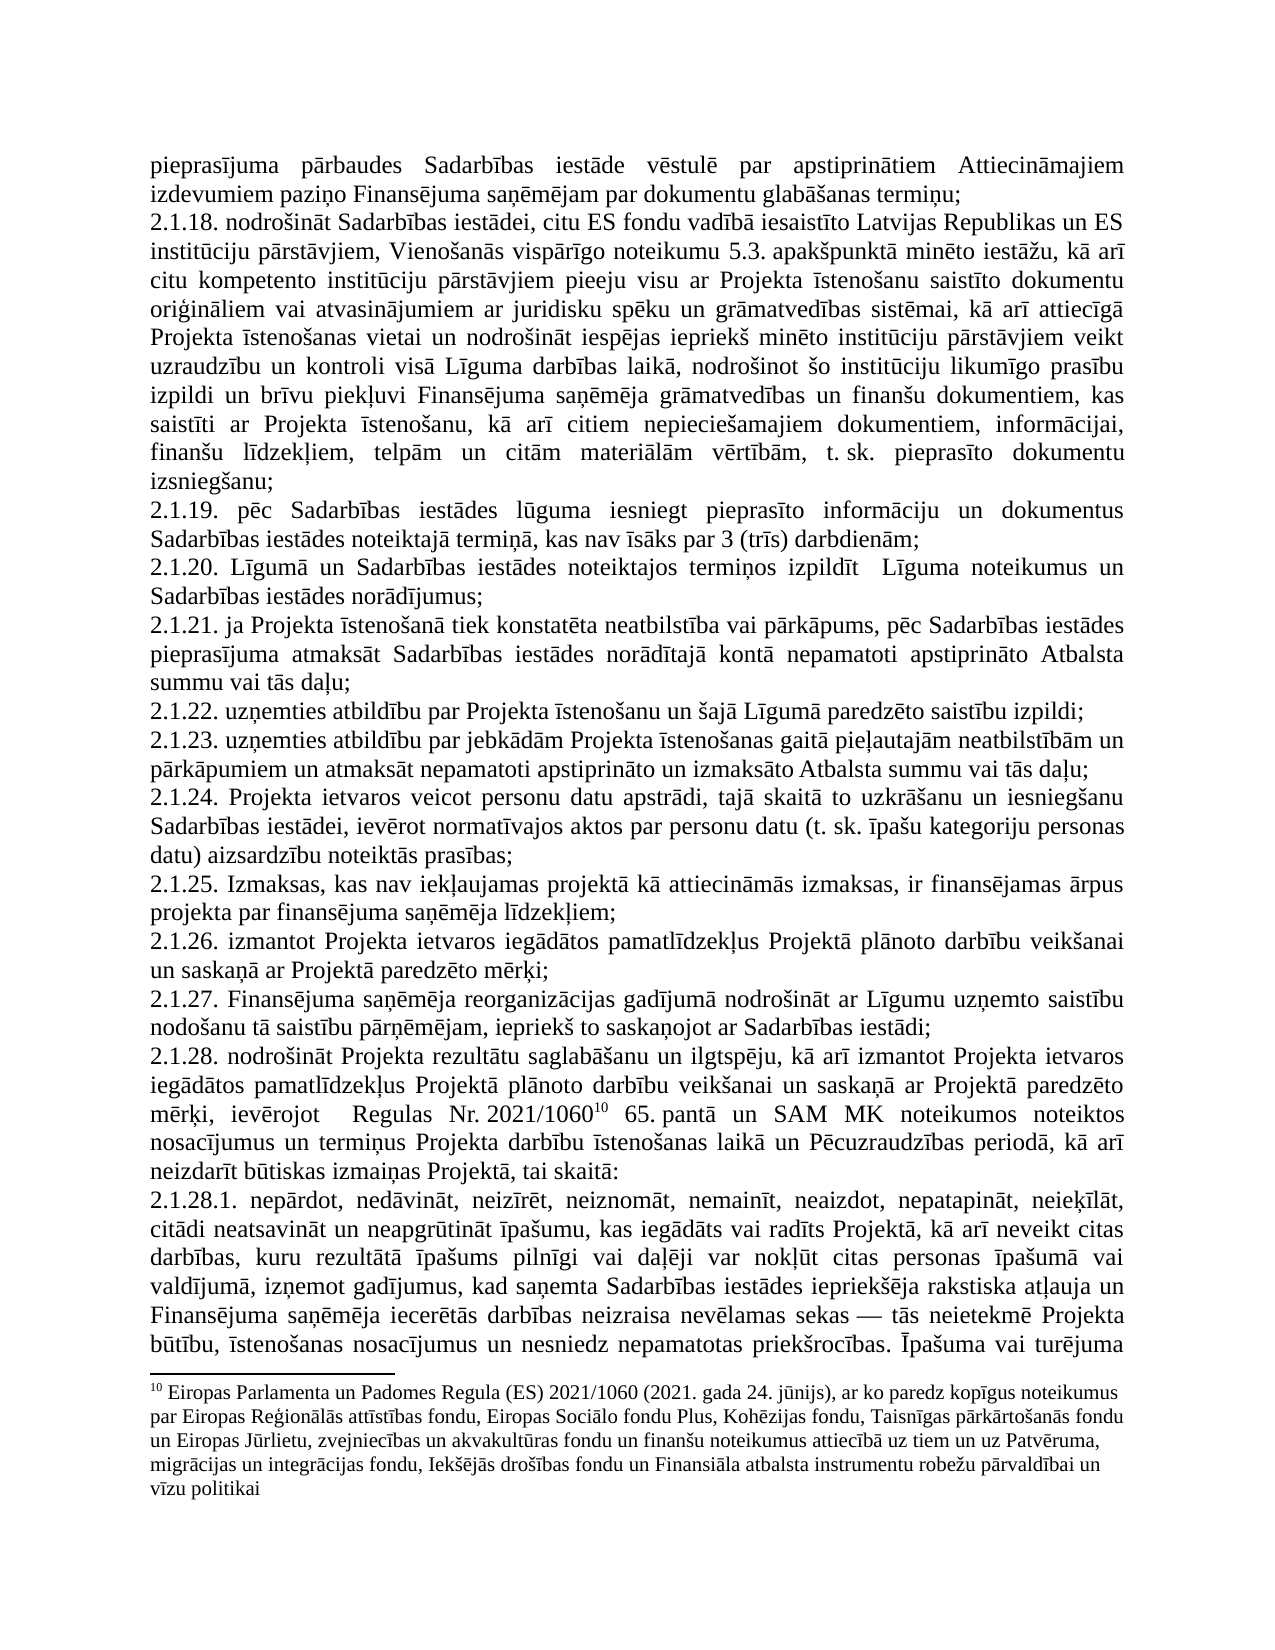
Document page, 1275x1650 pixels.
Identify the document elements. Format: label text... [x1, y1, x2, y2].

text 2.1.18. nodrošināt Sadarbības iestādei, citu ES fondu vadībā iesaistīto Latvijas Republikas un ES institūciju pārstāvjiem, Vienošanās vispārīgo noteikumu 5.3. apakšpunktā minēto iestāžu, kā arī citu kompetento institūciju pārstāvjiem pieeju visu ar Projekta īstenošanu saistīto dokumentu oriģināliem vai atvasinājumiem ar juridisku spēku un grāmatvedības sistēmai, kā arī attiecīgā Projekta īstenošanas vietai un nodrošināt iespējas iepriekš minēto institūciju pārstāvjiem veikt uzraudzību un kontroli visā Līguma darbības laikā, nodrošinot šo institūciju likumīgo prasību izpildi un brīvu piekļuvi Finansējuma saņēmēja grāmatvedības un finanšu dokumentiem, kas saistīti ar Projekta īstenošanu, kā arī citiem nepieciešamajiem dokumentiem, informācijai, finanšu līdzekļiem, telpām un citām materiālām vērtībām, t. sk. pieprasīto dokumentu izsniegšanu; [150, 207, 1125, 495]
text 2.1.20. Līgumā un Sadarbības iestādes noteiktajos termiņos izpildīt Līguma noteikumus un Sadarbības iestādes norādījumus; [150, 552, 1125, 610]
text 2.1.28. nodrošināt Projekta rezultātu saglabāšanu un ilgtspēju, kā arī izmantot Projekta ietvaros iegādātos pamatlīdzekļus Projektā plānoto darbību veikšanai un saskaņā ar Projektā paredzēto mērķi, ievērojot Regulas Nr. 2021/1060 65. pantā un SAM MK noteikumos noteiktos nosacījumus un termiņus Projekta darbību īstenošanas laikā un Pēcuzraudzības periodā, kā arī neizdarīt būtiskas izmaiņas Projektā, tai skaitā: [150, 1041, 1125, 1185]
text 2.1.19. pēc Sadarbības iestādes lūguma iesniegt pieprasīto informāciju un dokumentus Sadarbības iestādes noteiktajā termiņā, kas nav īsāks par 3 (trīs) darbdienām; [150, 495, 1125, 552]
list 2.1.25. Izmaksas, kas nav iekļaujamas projektā kā attiecināmās izmaksas, ir finansējamas ārpus projekta par finansējuma saņēmēja līdzekļiem; [150, 869, 1125, 926]
text 2.1.24. Projekta ietvaros veicot personu datu apstrādi, tajā skaitā to uzkrāšanu un iesniegšanu Sadarbības iestādei, ievērot normatīvajos aktos par personu datu (t. sk. īpašu kategoriju personas datu) aizsardzību noteiktās prasības; [150, 782, 1125, 869]
text 2.1.22. uzņemties atbildību par Projekta īstenošanu un šajā Līgumā paredzēto saistību izpildi; [150, 696, 1125, 725]
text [150, 1185, 1125, 1357]
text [150, 150, 1125, 207]
text 2.1.26. izmantot Projekta ietvaros iegādātos pamatlīdzekļus Projektā plānoto darbību veikšanai un saskaņā ar Projektā paredzēto mērķi; [150, 926, 1125, 984]
text 2.1.21. ja Projekta īstenošanā tiek konstatēta neatbilstība vai pārkāpums, pēc Sadarbības iestādes pieprasījuma atmaksāt Sadarbības iestādes norādītajā kontā nepamatoti apstiprināto Atbalsta summu vai tās daļu; [150, 610, 1125, 696]
text 2.1.23. uzņemties atbildību par jebkādām Projekta īstenošanas gaitā pieļautajām neatbilstībām un pārkāpumiem un atmaksāt nepamatoti apstiprināto un izmaksāto Atbalsta summu vai tās daļu; [150, 725, 1125, 782]
text 2.1.27. Finansējuma saņēmēja reorganizācijas gadījumā nodrošināt ar Līgumu uzņemto saistību nodošanu tā saistību pārņēmējam, iepriekš to saskaņojot ar Sadarbības iestādi; [150, 984, 1125, 1041]
